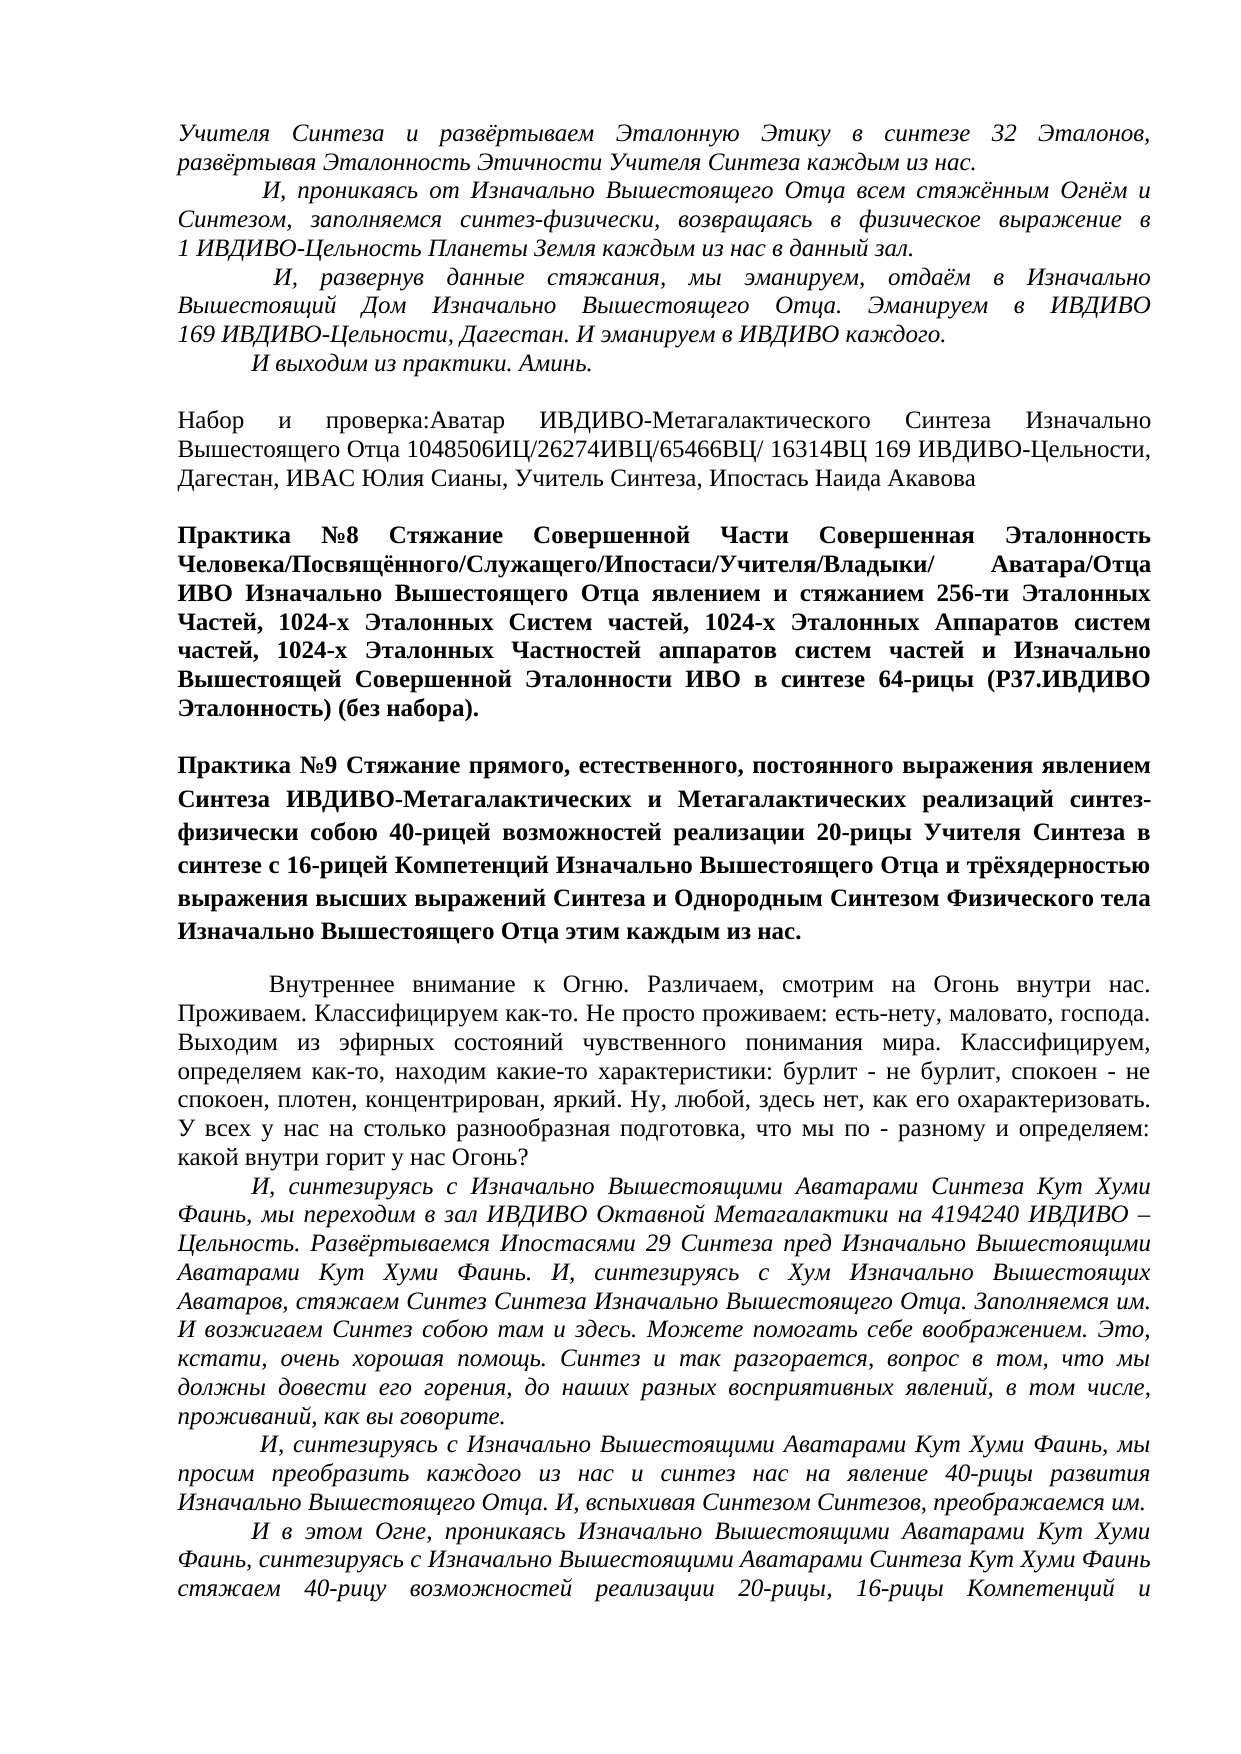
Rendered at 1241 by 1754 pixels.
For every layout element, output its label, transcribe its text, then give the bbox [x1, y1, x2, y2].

text И, синтезируясь с Изначально Вышестоящими Аватарами Кут Хуми Фаинь, мы просим преобразить каждого из нас и синтез нас на явление 40-рицы развития Изначально Вышестоящего Отца. И, вспыхивая Синтезом Синтезов, преображаемся им. [177, 1429, 1152, 1516]
text Практика №9 Стяжание прямого, естественного, постоянного выражения явлением Синтеза ИВДИВО-Метагалактических и Метагалактических реализаций синтез-физически собою 40-рицей возможностей реализации 20-рицы Учителя Синтеза в синтезе с 16-рицей Компетенций Изначально Вышестоящего Отца и трёхядерностью выражения высших выражений Синтеза и Однородным Синтезом Физического тела Изначально Вышестоящего Отца этим каждым из нас. [177, 751, 1152, 944]
text И, синтезируясь с Изначально Вышестоящими Аватарами Синтеза Кут Хуми Фаинь, мы переходим в зал ИВДИВО Октавной Метагалактики на 4194240 ИВДИВО – Цельность. Развёртываемся Ипостасями 29 Синтеза пред Изначально Вышестоящими Аватарами Кут Хуми Фаинь. И, синтезируясь с Хум Изначально Вышестоящих Аватаров, стяжаем Синтез Синтеза Изначально Вышестоящего Отца. Заполняемся им. И возжигаем Синтез собою там и здесь. Можете помогать себе воображением. Это, кстати, очень хорошая помощь. Синтез и так разгорается, вопрос в том, что мы должны довести его горения, до наших разных восприятивных явлений, в том числе, проживаний, как вы говорите. [177, 1171, 1152, 1429]
text И выходим из практики. Аминь. [177, 348, 1152, 377]
text И, развернув данные стяжания, мы эманируем, отдаём в Изначально Вышестоящий Дом Изначально Вышестоящего Отца. Эманируем в ИВДИВО 169 ИВДИВО-Цельности, Дагестан. И эманируем в ИВДИВО каждого. [177, 262, 1152, 348]
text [177, 118, 1152, 176]
text И, проникаясь от Изначально Вышестоящего Отца всем стяжённым Огнём и Синтезом, заполняемся синтез-физически, возвращаясь в физическое выражение в 1 ИВДИВО-Цельность Планеты Земля каждым из нас в данный зал. [177, 176, 1152, 262]
text Практика №8 Стяжание Совершенной Части Совершенная Эталонность Человека/Посвящённого/Служащего/Ипостаси/Учителя/Владыки/ Аватара/Отца ИВО Изначально Вышестоящего Отца явлением и стяжанием 256-ти Эталонных Частей, 1024-х Эталонных Систем частей, 1024-х Эталонных Аппаратов систем частей, 1024-х Эталонных Частностей аппаратов систем частей и Изначально Вышестоящей Совершенной Эталонности ИВО в синтезе 64-рицы (Р37.ИВДИВО Эталонность) (без набора). [177, 521, 1152, 722]
text Внутреннее внимание к Огню. Различаем, смотрим на Огонь внутри нас. Проживаем. Классифицируем как-то. Не просто проживаем: есть-нету, маловато, господа. Выходим из эфирных состояний чувственного понимания мира. Классифицируем, определяем как-то, находим какие-то характеристики: бурлит - не бурлит, спокоен - не спокоен, плотен, концентрирован, яркий. Ну, любой, здесь нет, как его охарактеризовать. У всех у нас на столько разнообразная подготовка, что мы по - разному и определяем: какой внутри горит у нас Огонь? [177, 969, 1152, 1171]
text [177, 1516, 1152, 1602]
text Набор и проверка:Аватар ИВДИВО-Метагалактического Синтеза Изначально Вышестоящего Отца 1048506ИЦ/26274ИВЦ/65466ВЦ/ 16314ВЦ 169 ИВДИВО-Цельности, Дагестан, ИВАС Юлия Сианы, Учитель Синтеза, Ипостась Наида Акавова [177, 406, 1152, 492]
